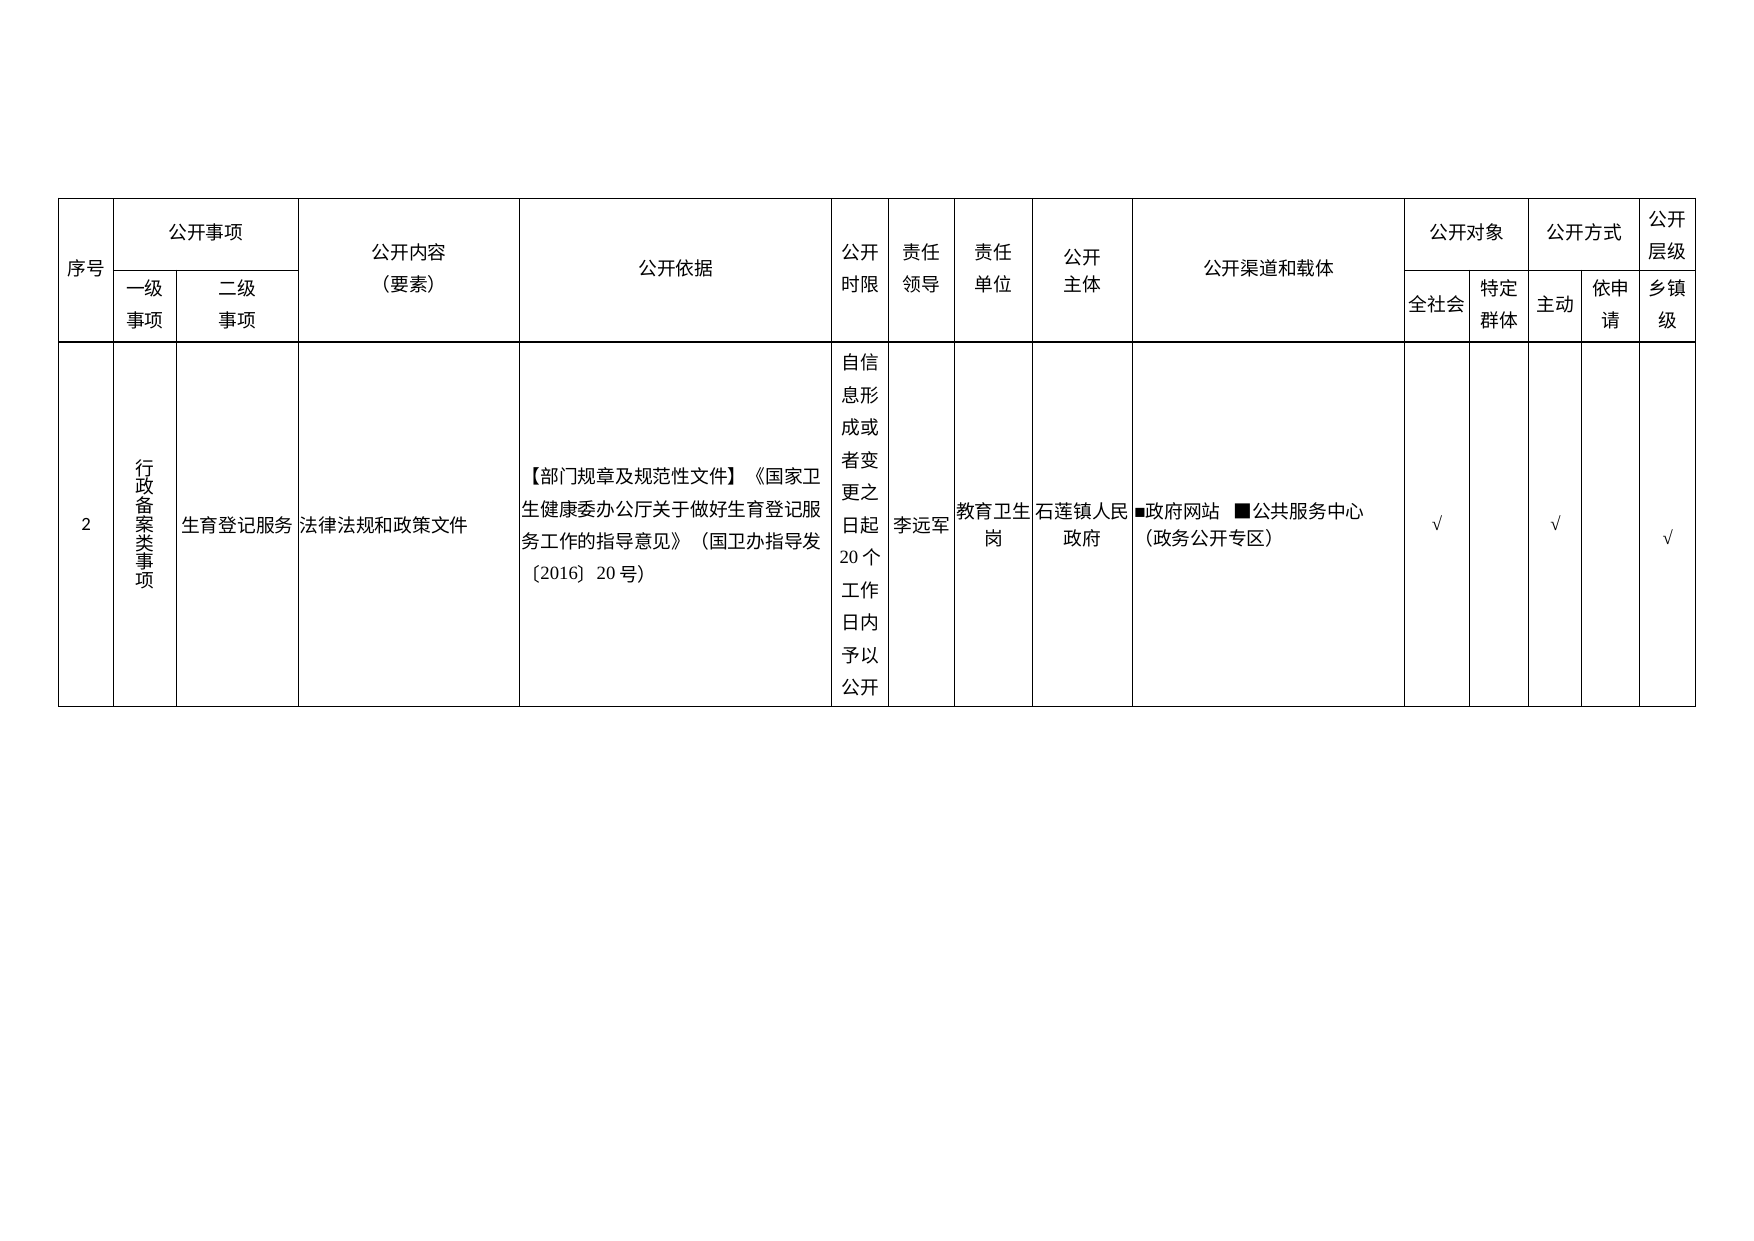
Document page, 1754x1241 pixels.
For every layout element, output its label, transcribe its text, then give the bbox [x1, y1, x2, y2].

table_cell 李远军 [889, 343, 954, 706]
table_cell 依申 请 [1582, 271, 1639, 341]
table_cell √ [1405, 343, 1469, 706]
table_cell 二级 事项 [177, 271, 298, 341]
table_header 公开内容 （要素） [299, 199, 519, 341]
table_cell √ [1529, 343, 1581, 706]
table_cell [1582, 343, 1639, 706]
table_header 公开事项 [114, 199, 298, 269]
table_cell 主动 [1529, 271, 1581, 341]
table_cell 2 [59, 343, 113, 706]
table_cell 乡镇级 [1640, 271, 1695, 341]
table_cell √ [1640, 343, 1695, 706]
table_cell 全社会 [1405, 271, 1469, 341]
table_header 公开 主体 [1033, 199, 1132, 341]
table_header 公开方式 [1529, 199, 1639, 269]
table_header 公开依据 [520, 199, 831, 341]
table_cell 法律法规和政策文件 [299, 343, 519, 706]
table_header 公开渠道和载体 [1133, 199, 1404, 341]
table_header 序号 [59, 199, 113, 341]
table_cell 行政备案类事项 [114, 343, 176, 706]
table_header 责任 单位 [955, 199, 1032, 341]
table_cell 特定 群体 [1470, 271, 1528, 341]
table_cell 生育登记服务 [177, 343, 298, 706]
table_cell ■政府网站 ■公共服务中心 （政务公开专区） [1133, 343, 1404, 706]
table_cell 教育卫生岗 [955, 343, 1032, 706]
table_cell [1470, 343, 1528, 706]
table_header 公开对象 [1405, 199, 1528, 269]
table_cell 一级 事项 [114, 271, 176, 341]
table_cell 石莲镇人民政府 [1033, 343, 1132, 706]
table_header 公开时限 [832, 199, 888, 341]
table_cell 自信息形成或者变更之日起20个工作日内予以公开 [832, 343, 888, 706]
table_header 公开层级 [1640, 199, 1695, 269]
table_cell 【部门规章及规范性文件】《国家卫生健康委办公厅关于做好生育登记服务工作的指导意见》（国卫办指导发〔2016〕20号） [520, 343, 831, 706]
table_header 责任 领导 [889, 199, 954, 341]
